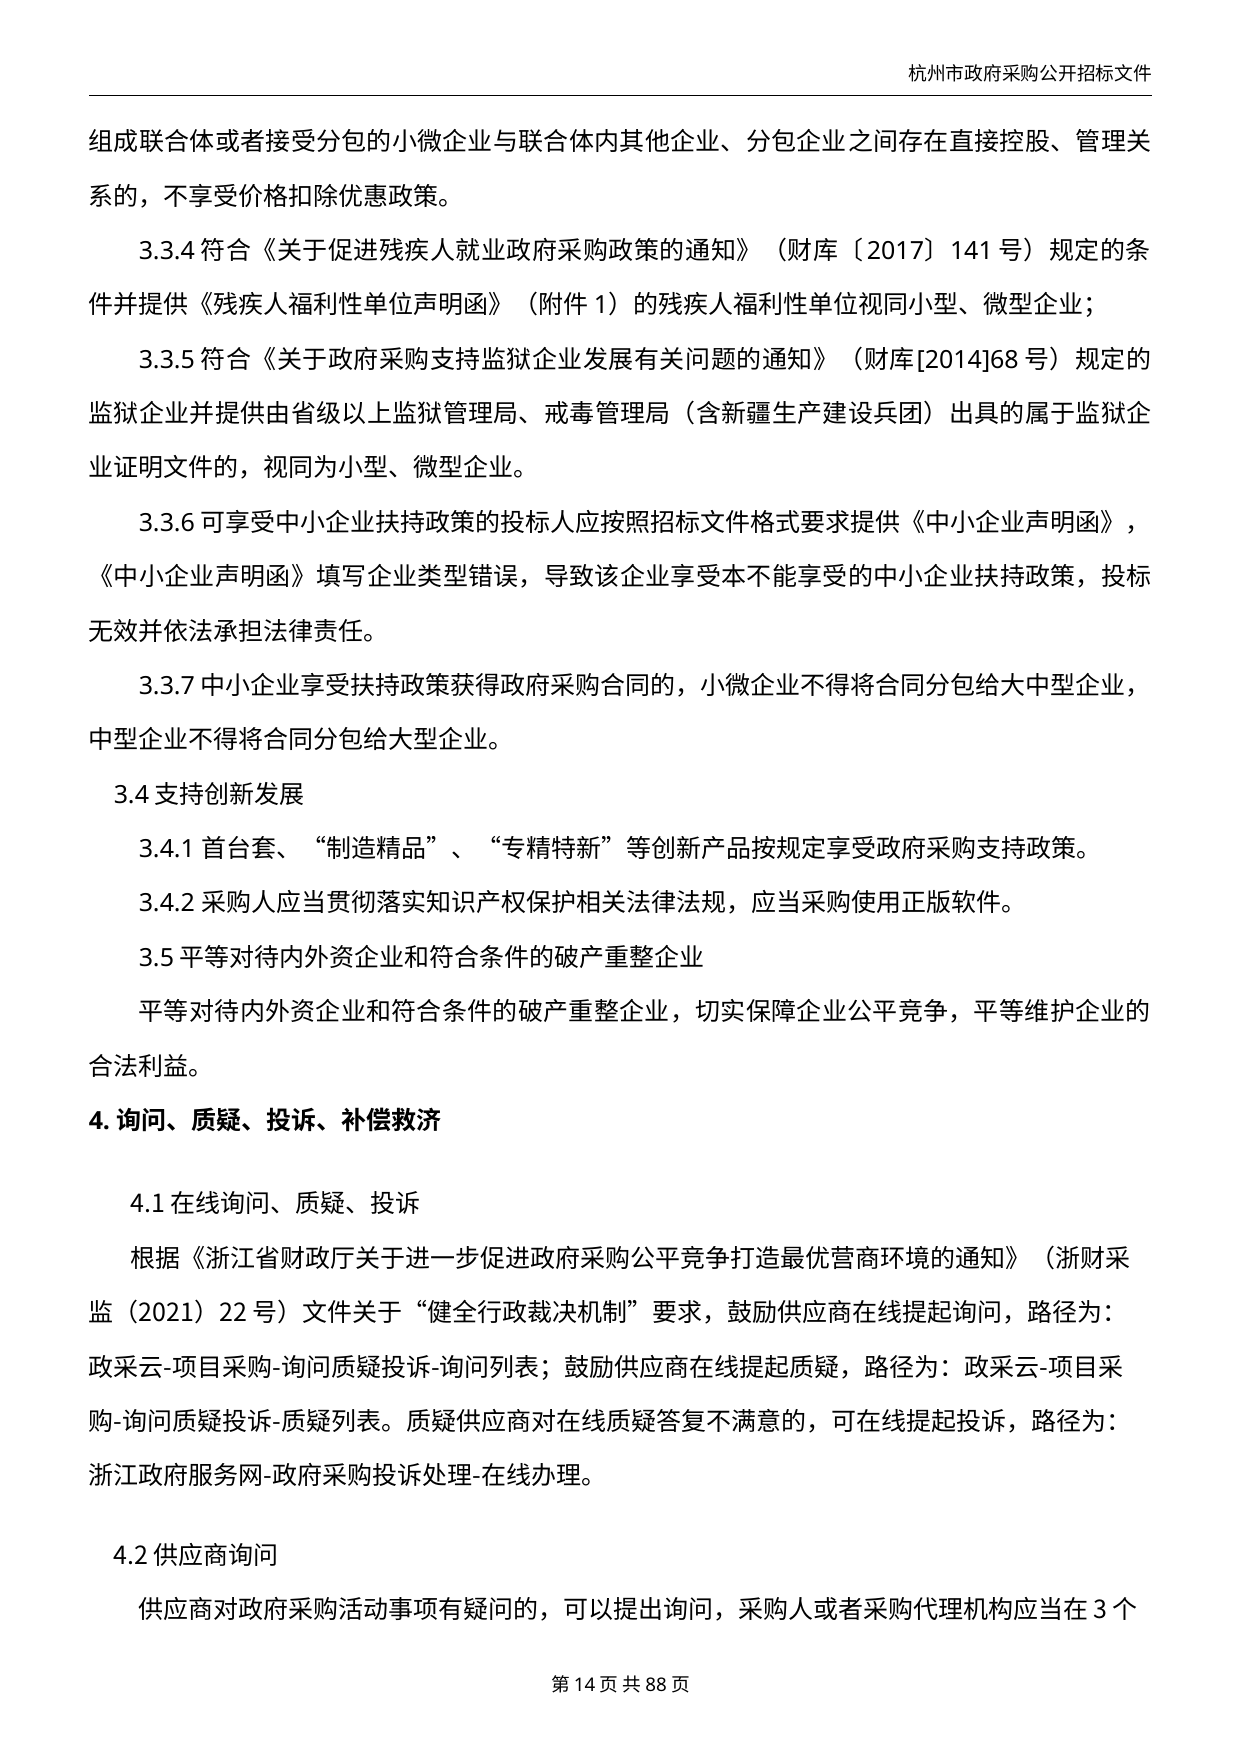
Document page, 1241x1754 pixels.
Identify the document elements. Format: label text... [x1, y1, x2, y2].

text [88, 1589, 1152, 1626]
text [88, 122, 1152, 212]
text 4.1在线询问、质疑、投诉 [88, 1184, 1152, 1220]
text 根据《浙江省财政厅关于进一步促进政府采购公平竞争打造最优营商环境的通知》（浙财采监（2021）22号）文件关于“健全行政裁决机制”要求，鼓励供应商在线提起询问，路径为：政采云-项目采购-询问质疑投诉-询问列表；鼓励供应商在线提起质疑，路径为：政采云-项目采购-询问质疑投诉-质疑列表。质疑供应商对在线质疑答复不满意的，可在线提起投诉，路径为：浙江政府服务网-政府采购投诉处理-在线办理。 [88, 1238, 1152, 1492]
text 3.3.4符合《关于促进残疾人就业政府采购政策的通知》（财库〔2017〕141号）规定的条件并提供《残疾人福利性单位声明函》（附件1）的残疾人福利性单位视同小型、微型企业； [88, 230, 1152, 321]
text 3.5平等对待内外资企业和符合条件的破产重整企业 [88, 937, 1152, 973]
text 3.4.1 首台套、“制造精品”、“专精特新”等创新产品按规定享受政府采购支持政策。 [88, 828, 1152, 865]
text 3.3.7中小企业享受扶持政策获得政府采购合同的，小微企业不得将合同分包给大中型企业，中型企业不得将合同分包给大型企业。 [88, 665, 1152, 756]
text 平等对待内外资企业和符合条件的破产重整企业，切实保障企业公平竞争，平等维护企业的合法利益。 4. 询问、质疑、投诉、补偿救济 [88, 992, 1152, 1137]
text 4.2供应商询问 [88, 1535, 1152, 1571]
text 3.3.6可享受中小企业扶持政策的投标人应按照招标文件格式要求提供《中小企业声明函》，《中小企业声明函》填写企业类型错误，导致该企业享受本不能享受的中小企业扶持政策，投标无效并依法承担法律责任。 [88, 502, 1152, 647]
text 3.3.5符合《关于政府采购支持监狱企业发展有关问题的通知》（财库[2014]68号）规定的监狱企业并提供由省级以上监狱管理局、戒毒管理局（含新疆生产建设兵团）出具的属于监狱企业证明文件的，视同为小型、微型企业。 [88, 339, 1152, 484]
text 3.4支持创新发展 [88, 774, 1152, 810]
subtitle 3.4.2 采购人应当贯彻落实知识产权保护相关法律法规，应当采购使用正版软件。 [88, 883, 1152, 919]
